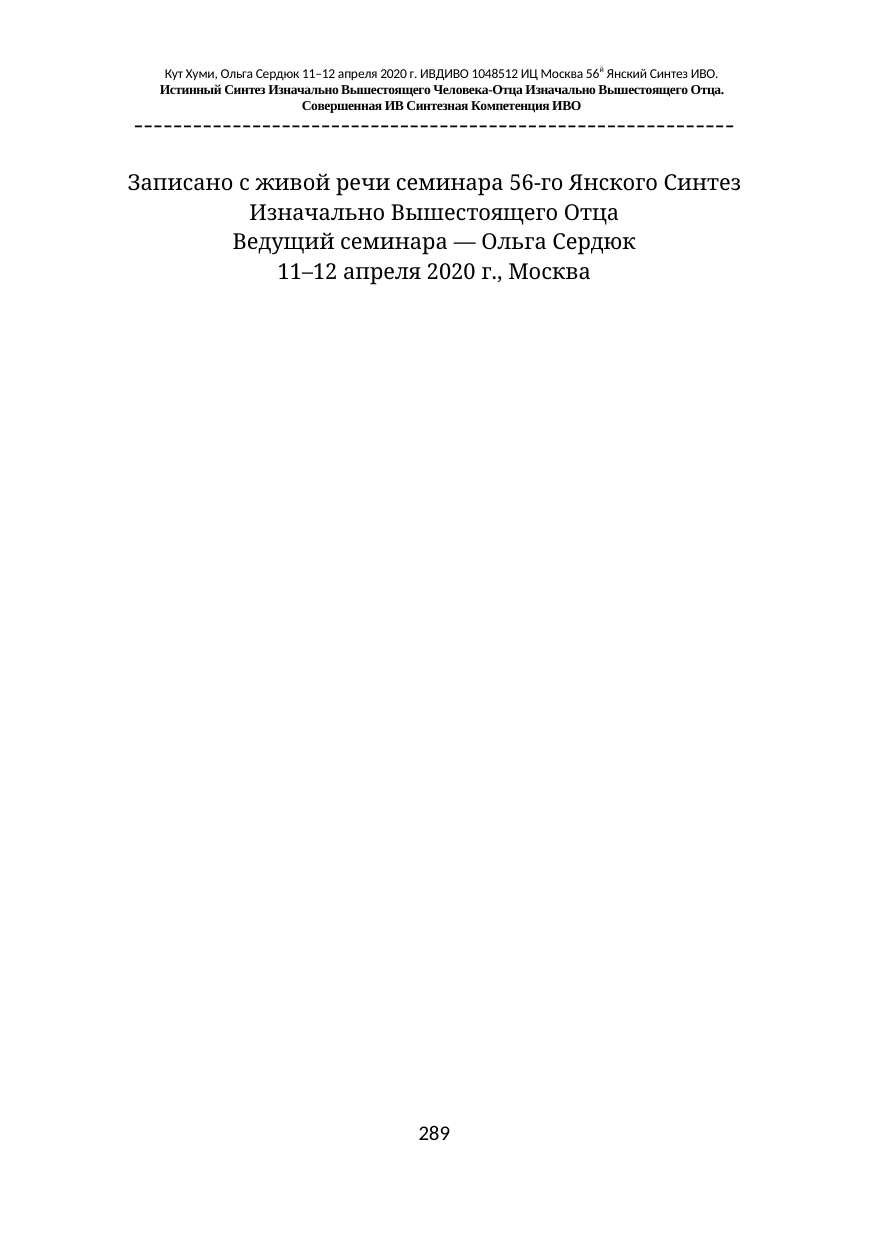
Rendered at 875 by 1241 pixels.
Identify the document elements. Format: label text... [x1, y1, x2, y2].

text 11–12 апреля 2020 г., Москва [124, 256, 744, 286]
text Записано с живой речи семинара 56-го Янского Синтез Изначально Вышестоящего Отца Ведущий семинара — Ольга Сердюк [124, 167, 744, 256]
